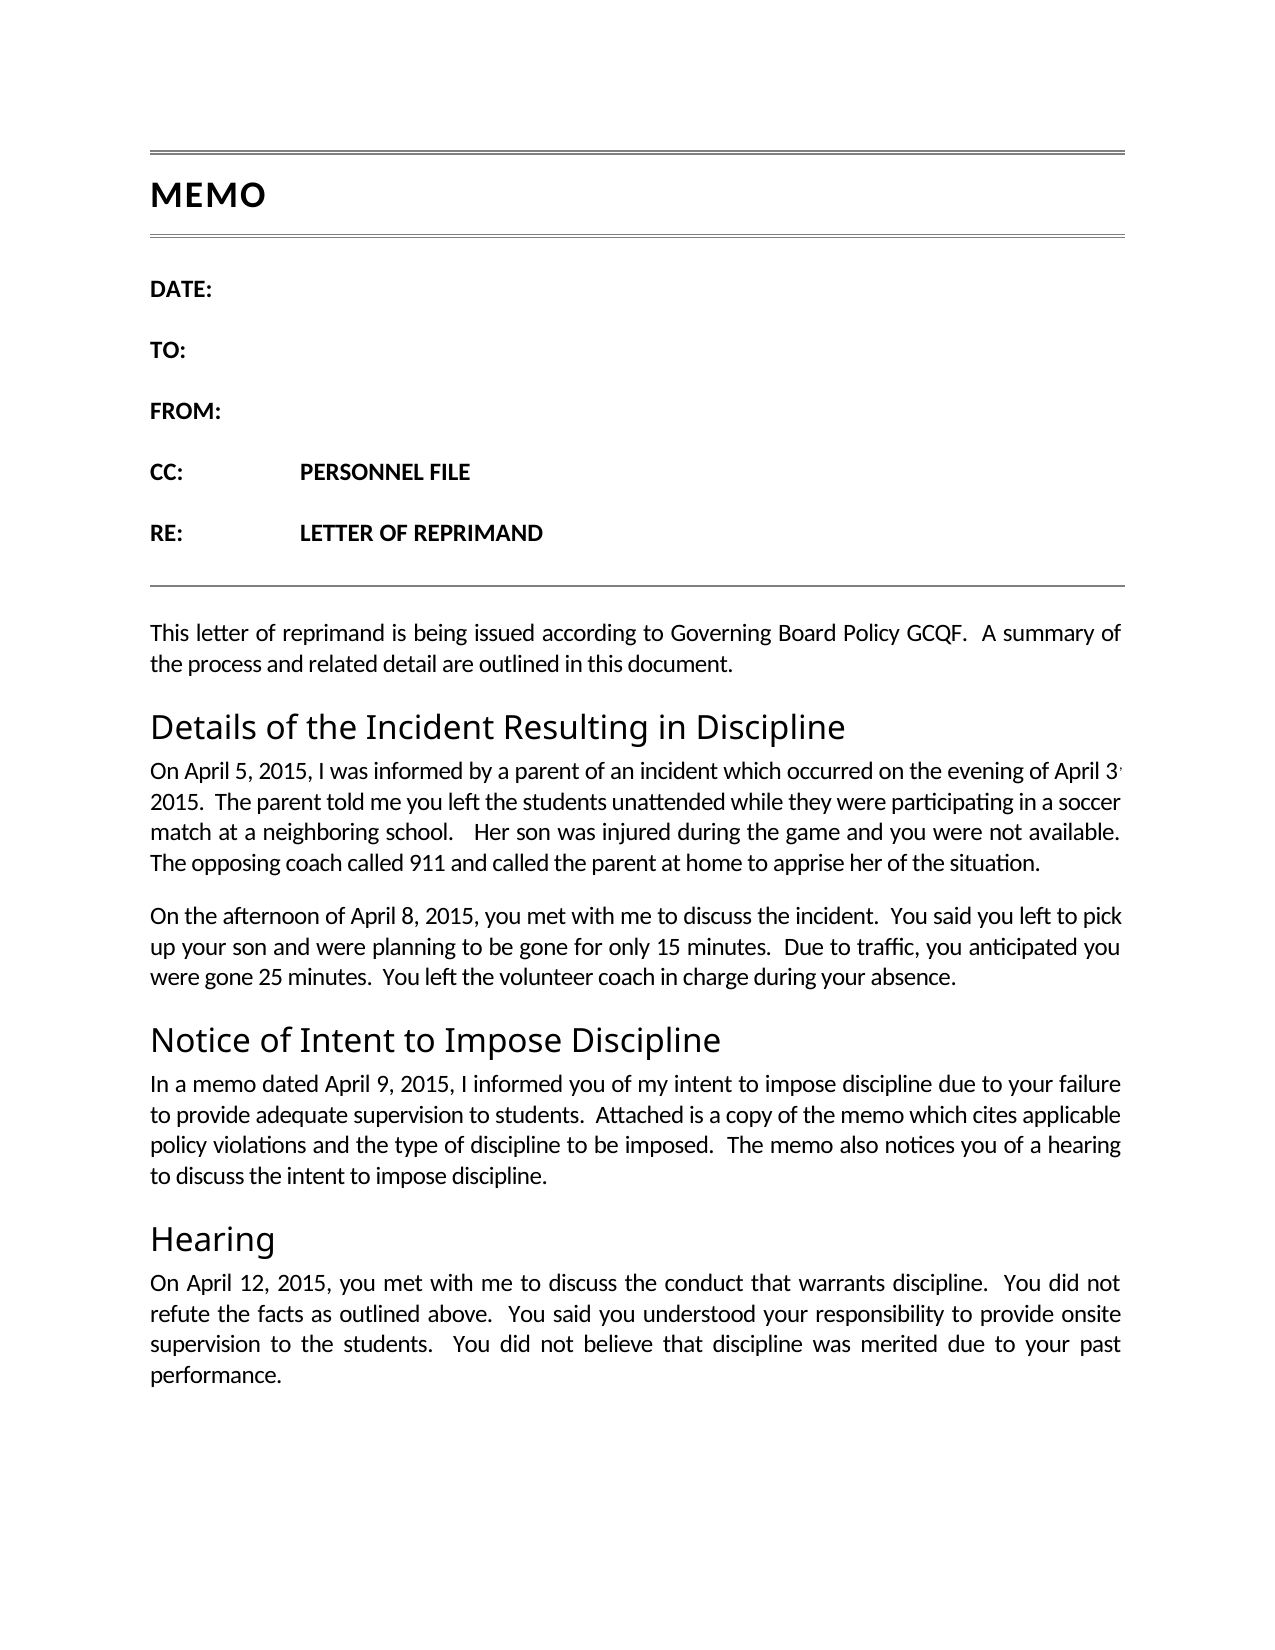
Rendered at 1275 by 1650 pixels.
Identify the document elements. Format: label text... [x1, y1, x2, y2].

text Date: [150, 273, 1125, 304]
text To: [150, 334, 1125, 365]
subtitle Hearing [150, 1216, 1125, 1261]
text CC: Personnel file [150, 456, 1125, 487]
text On April 5, 2015, I was informed by a parent of an incident which occurred on the evening of April 3, 2015. The parent told me you left the students unattended while they were participating in a soccer match at a neighboring school. Her son was injured during the game and you were not available. The opposing coach called 911 and called the parent at home to apprise her of the situation. [150, 755, 1122, 877]
text In a memo dated April 9, 2015, I informed you of my intent to impose discipline due to your failure to provide adequate supervision to students. Attached is a copy of the memo which cites applicable policy violations and the type of discipline to be imposed. The memo also notices you of a hearing to discuss the intent to impose discipline. [150, 1068, 1122, 1191]
text RE: LETTER OF REPRIMAND [150, 517, 1125, 585]
text Memo [150, 155, 1125, 234]
text On April 12, 2015, you met with me to discuss the conduct that warrants discipline. You did not refute the facts as outlined above. You said you understood your responsibility to provide onsite supervision to the students. You did not believe that discipline was merited due to your past performance. [150, 1267, 1122, 1389]
text From: [150, 395, 1125, 426]
text This letter of reprimand is being issued according to Governing Board Policy GCQF. A summary of the process and related detail are outlined in this document. [150, 617, 1122, 678]
text On the afternoon of April 8, 2015, you met with me to discuss the incident. You said you left to pick up your son and were planning to be gone for only 15 minutes. Due to traffic, you anticipated you were gone 25 minutes. You left the volunteer coach in charge during your absence. [150, 900, 1122, 992]
subtitle Notice of Intent to Impose Discipline [150, 1017, 1125, 1062]
subtitle Details of the Incident Resulting in Discipline [150, 703, 1125, 749]
